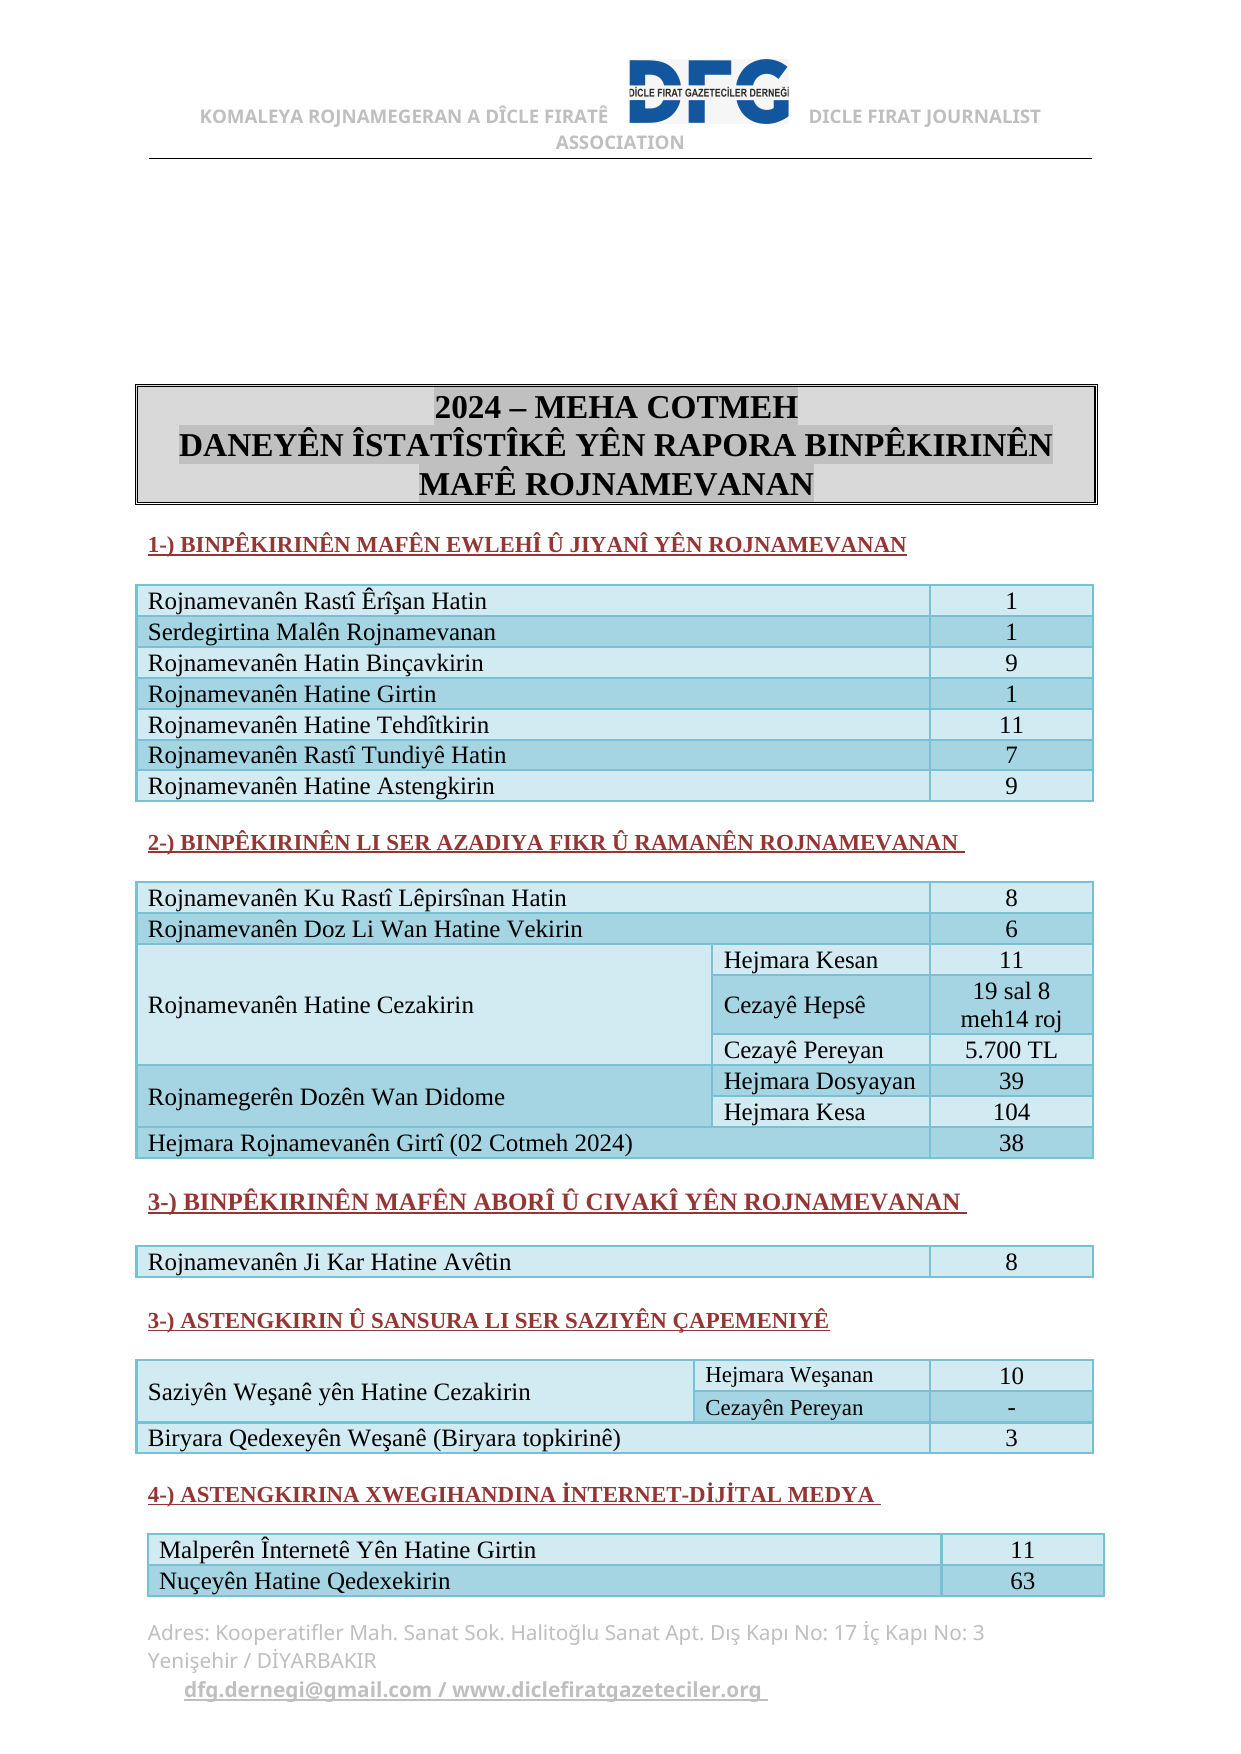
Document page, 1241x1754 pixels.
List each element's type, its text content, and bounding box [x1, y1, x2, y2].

table_cell 11 [931, 945, 1092, 974]
table_cell 9 [931, 771, 1092, 800]
table_cell Biryara Qedexeyên Weşanê (Biryara topkirinê) [138, 1424, 929, 1452]
table_cell Rojnamevanên Hatine Girtin [138, 679, 929, 708]
picture [629, 59, 789, 124]
table_cell Rojnamevanên Hatine Astengkirin [138, 771, 929, 800]
text 4-) ASTENGKIRINA XWEGIHANDINA İNTERNET-DİJİTAL MEDYA [148, 1481, 1093, 1507]
table_header 8 [931, 1247, 1092, 1276]
table_header Rojnamevanên Ku Rastî Lêpirsînan Hatin [138, 883, 929, 912]
text 3-) ASTENGKIRIN Û SANSURA LI SER SAZIYÊN ÇAPEMENIYÊ [148, 1307, 1093, 1333]
table_cell 7 [931, 741, 1092, 769]
table_cell Cezayên Pereyan [695, 1392, 929, 1421]
table_cell Rojnamegerên Dozên Wan Didome [138, 1066, 711, 1126]
table_cell 1 [931, 617, 1092, 646]
table_cell 6 [931, 914, 1092, 943]
table_cell 38 [931, 1128, 1092, 1157]
table_header 11 [943, 1535, 1103, 1564]
table_header 10 [931, 1361, 1092, 1390]
table_header Rojnamevanên Rastî Êrîşan Hatin [138, 586, 929, 615]
table_cell Rojnamevanên Hatine Cezakirin [138, 945, 711, 1064]
text 1-) BINPÊKIRINÊN MAFÊN EWLEHÎ Û JIYANÎ YÊN ROJNAMEVANAN [148, 532, 1093, 558]
table_header Hejmara Weşanan [695, 1361, 929, 1390]
table_cell 19 sal 8 meh14 roj [931, 976, 1092, 1033]
table_cell Rojnamevanên Hatin Binçavkirin [138, 648, 929, 677]
table_header 1 [931, 586, 1092, 615]
table_cell Cezayê Pereyan [713, 1035, 929, 1064]
table_cell Rojnamevanên Hatine Tehdîtkirin [138, 710, 929, 738]
table_header Saziyên Weşanê yên Hatine Cezakirin [138, 1361, 693, 1421]
table_cell Hejmara Kesan [713, 945, 929, 974]
table_header 8 [931, 883, 1092, 912]
table_cell 9 [931, 648, 1092, 677]
table_cell Hejmara Dosyayan [713, 1066, 929, 1095]
table_cell 5.700 TL [931, 1035, 1092, 1064]
table_cell 1 [931, 679, 1092, 708]
table_cell 104 [931, 1097, 1092, 1126]
table_cell Rojnamevanên Doz Li Wan Hatine Vekirin [138, 914, 929, 943]
text 3-) BINPÊKIRINÊN MAFÊN ABORÎ Û CIVAKÎ YÊN ROJNAMEVANAN [148, 1187, 1093, 1216]
table_header Malperên Înternetê Yên Hatine Girtin [149, 1535, 940, 1564]
table_cell 3 [931, 1424, 1092, 1452]
table_header Rojnamevanên Ji Kar Hatine Avêtin [138, 1247, 929, 1276]
table_header 2024 – MEHA COTMEH DANEYÊN ÎSTATÎSTÎKÊ YÊN RAPORA BINPÊKIRINÊN MAFÊ ROJNAMEVANAN [138, 387, 434, 502]
table_cell 11 [931, 710, 1092, 738]
table_cell Rojnamevanên Rastî Tundiyê Hatin [138, 741, 929, 769]
table_cell Hejmara Kesa [713, 1097, 929, 1126]
table_cell Nuçeyên Hatine Qedexekirin [149, 1566, 940, 1595]
text 2-) BINPÊKIRINÊN LI SER AZADIYA FIKR Û RAMANÊN ROJNAMEVANAN [148, 828, 1093, 855]
table_cell Serdegirtina Malên Rojnamevanan [138, 617, 929, 646]
table_cell 39 [931, 1066, 1092, 1095]
table_cell 63 [943, 1566, 1103, 1595]
table_cell - [931, 1392, 1092, 1421]
table_cell Cezayê Hepsê [713, 976, 929, 1033]
table_cell Hejmara Rojnamevanên Girtî (02 Cotmeh 2024) [138, 1128, 929, 1157]
table_header 2024 – MEHA COTMEH DANEYÊN ÎSTATÎSTÎKÊ YÊN RAPORA BINPÊKIRINÊN MAFÊ ROJNAMEVANAN [798, 387, 1094, 502]
